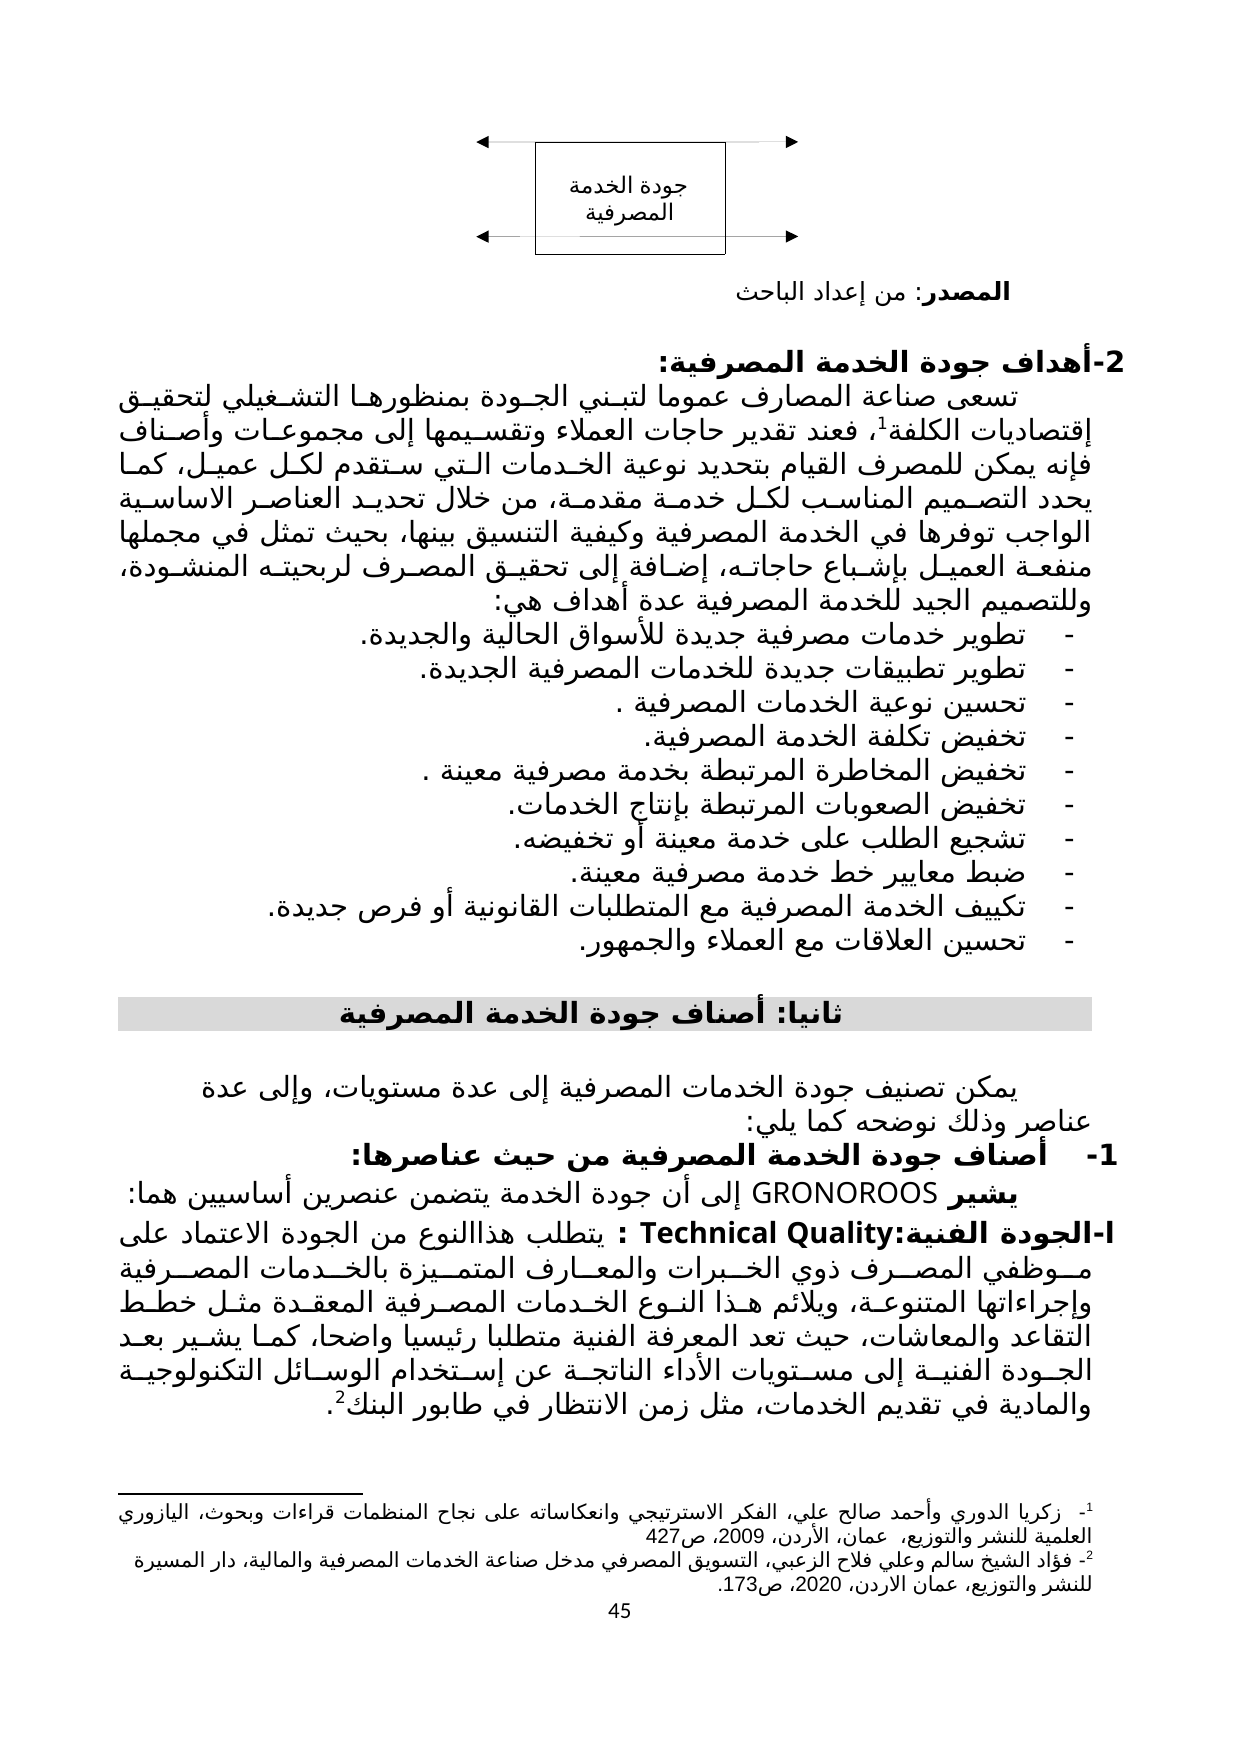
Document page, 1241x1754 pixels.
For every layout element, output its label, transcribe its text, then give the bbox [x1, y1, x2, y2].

list تخفيض المخاطرة المرتبطة بخدمة مصرفية معينة . [118, 753, 1064, 787]
list تطوير خدمات مصرفية جديدة للأسواق الحالية والجديدة. [118, 617, 1064, 651]
list تكييف الخدمة المصرفية مع المتطلبات القانونية أو فرص جديدة. [118, 889, 1064, 923]
text تسعى صناعة المصارف عموما لتبني الجودة بمنظورها التشغيلي لتحقيق إقتصاديات الكلفة، فعند تقدير حاجات العملاء وتقسيمها إلى مجموعات وأصناف فإنه يمكن للمصرف القيام بتحديد نوعية الخدمات التي ستقدم لكل عميل، كما يحدد التصميم المناسب لكل خدمة مقدمة، من خلال تحديد العناصر الاساسية الواجب توفرها في الخدمة المصرفية وكيفية التنسيق بينها، بحيث تمثل في مجملها منفعة العميل بإشباع حاجاته، إضافة إلى تحقيق المصرف لربحيته المنشودة، وللتصميم الجيد للخدمة المصرفية عدة أهداف هي: [118, 380, 1092, 617]
list تشجيع الطلب على خدمة معينة أو تخفيضه. [118, 821, 1064, 855]
list يشير GRONOROOS إلى أن جودة الخدمة يتضمن عنصرين أساسيين هما: [118, 1172, 1093, 1212]
list أهداف جودة الخدمة المصرفية: [118, 346, 1093, 380]
text المصدر: من إعداد الباحث [118, 277, 1092, 306]
text ثانيا: أصناف جودة الخدمة المصرفية [118, 997, 1092, 1031]
list أصناف جودة الخدمة المصرفية من حيث عناصرها: [118, 1138, 1086, 1172]
list تحسين نوعية الخدمات المصرفية . [118, 685, 1064, 719]
list تخفيض تكلفة الخدمة المصرفية. [118, 719, 1064, 753]
list تخفيض الصعوبات المرتبطة بإنتاج الخدمات. [118, 787, 1064, 821]
text يمكن تصنيف جودة الخدمات المصرفية إلى عدة مستويات، وإلى عدة عناصر وذلك نوضحه كما يلي: [118, 1070, 1092, 1138]
list الجودة الفنية:Technical Quality : يتطلب هذاالنوع من الجودة الاعتماد على موظفي المصرف ذوي الخبرات والمعارف المتميزة بالخدمات المصرفية وإجراءاتها المتنوعة، ويلائم هذا النوع الخدمات المصرفية المعقدة مثل خطط التقاعد والمعاشات، حيث تعد المعرفة الفنية متطلبا رئيسيا واضحا، كما يشير بعد الجودة الفنية إلى مستويات الأداء الناتجة عن إستخدام الوسائل التكنولوجية والمادية في تقديم الخدمات، مثل زمن الانتظار في طابور البنك. [118, 1212, 1093, 1421]
list تحسين العلاقات مع العملاء والجمهور. [118, 923, 1064, 957]
list ضبط معايير خط خدمة مصرفية معينة. [118, 855, 1064, 889]
list تطوير تطبيقات جديدة للخدمات المصرفية الجديدة. [118, 651, 1064, 685]
